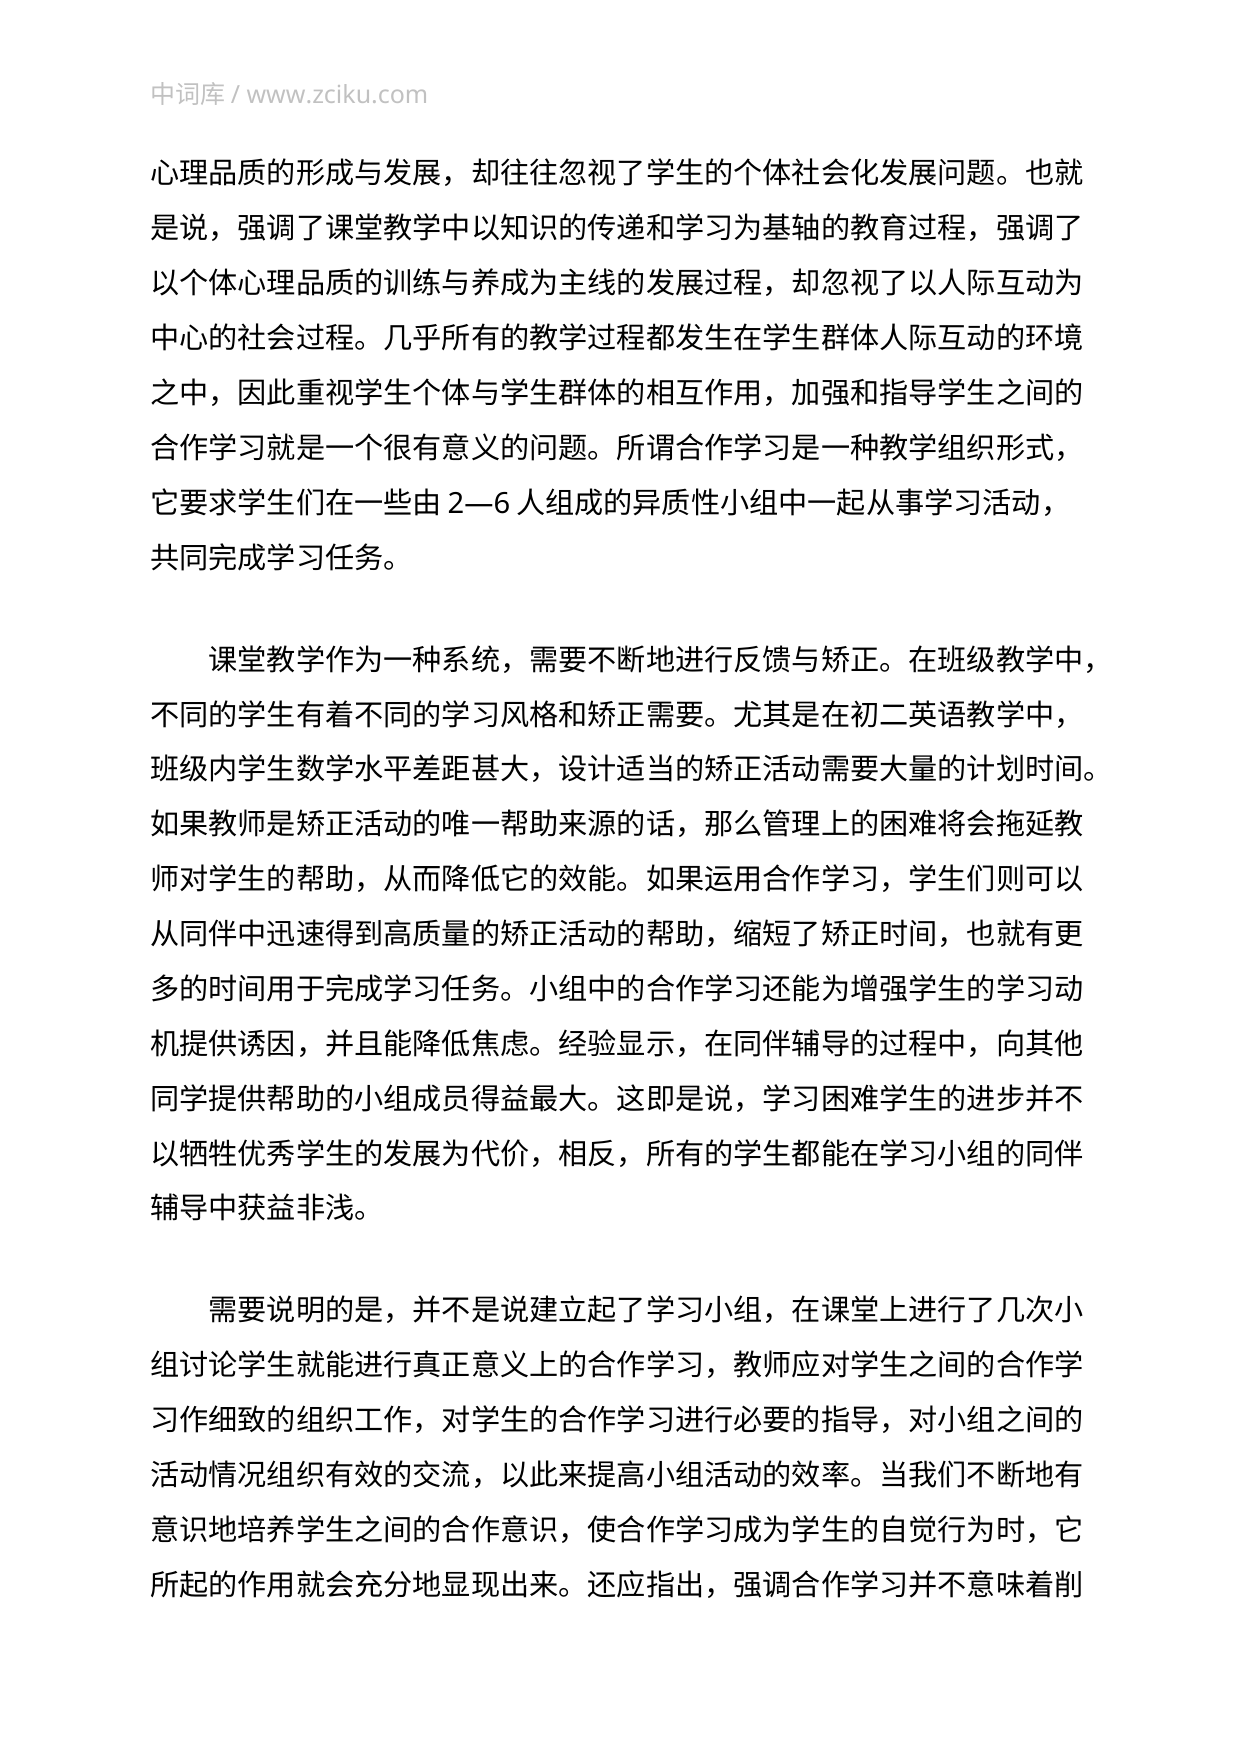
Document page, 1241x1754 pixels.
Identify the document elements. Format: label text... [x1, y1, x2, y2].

text 课堂教学作为一种系统，需要不断地进行反馈与矫正。在班级教学中，不同的学生有着不同的学习风格和矫正需要。尤其是在初二英语教学中，班级内学生数学水平差距甚大，设计适当的矫正活动需要大量的计划时间。如果教师是矫正活动的唯一帮助来源的话，那么管理上的困难将会拖延教师对学生的帮助，从而降低它的效能。如果运用合作学习，学生们则可以从同伴中迅速得到高质量的矫正活动的帮助，缩短了矫正时间，也就有更多的时间用于完成学习任务。小组中的合作学习还能为增强学生的学习动机提供诱因，并且能降低焦虑。经验显示，在同伴辅导的过程中，向其他同学提供帮助的小组成员得益最大。这即是说，学习困难学生的进步并不以牺牲优秀学生的发展为代价，相反，所有的学生都能在学习小组的同伴辅导中获益非浅。 [150, 636, 1090, 1227]
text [150, 1287, 1090, 1604]
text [150, 150, 1090, 577]
